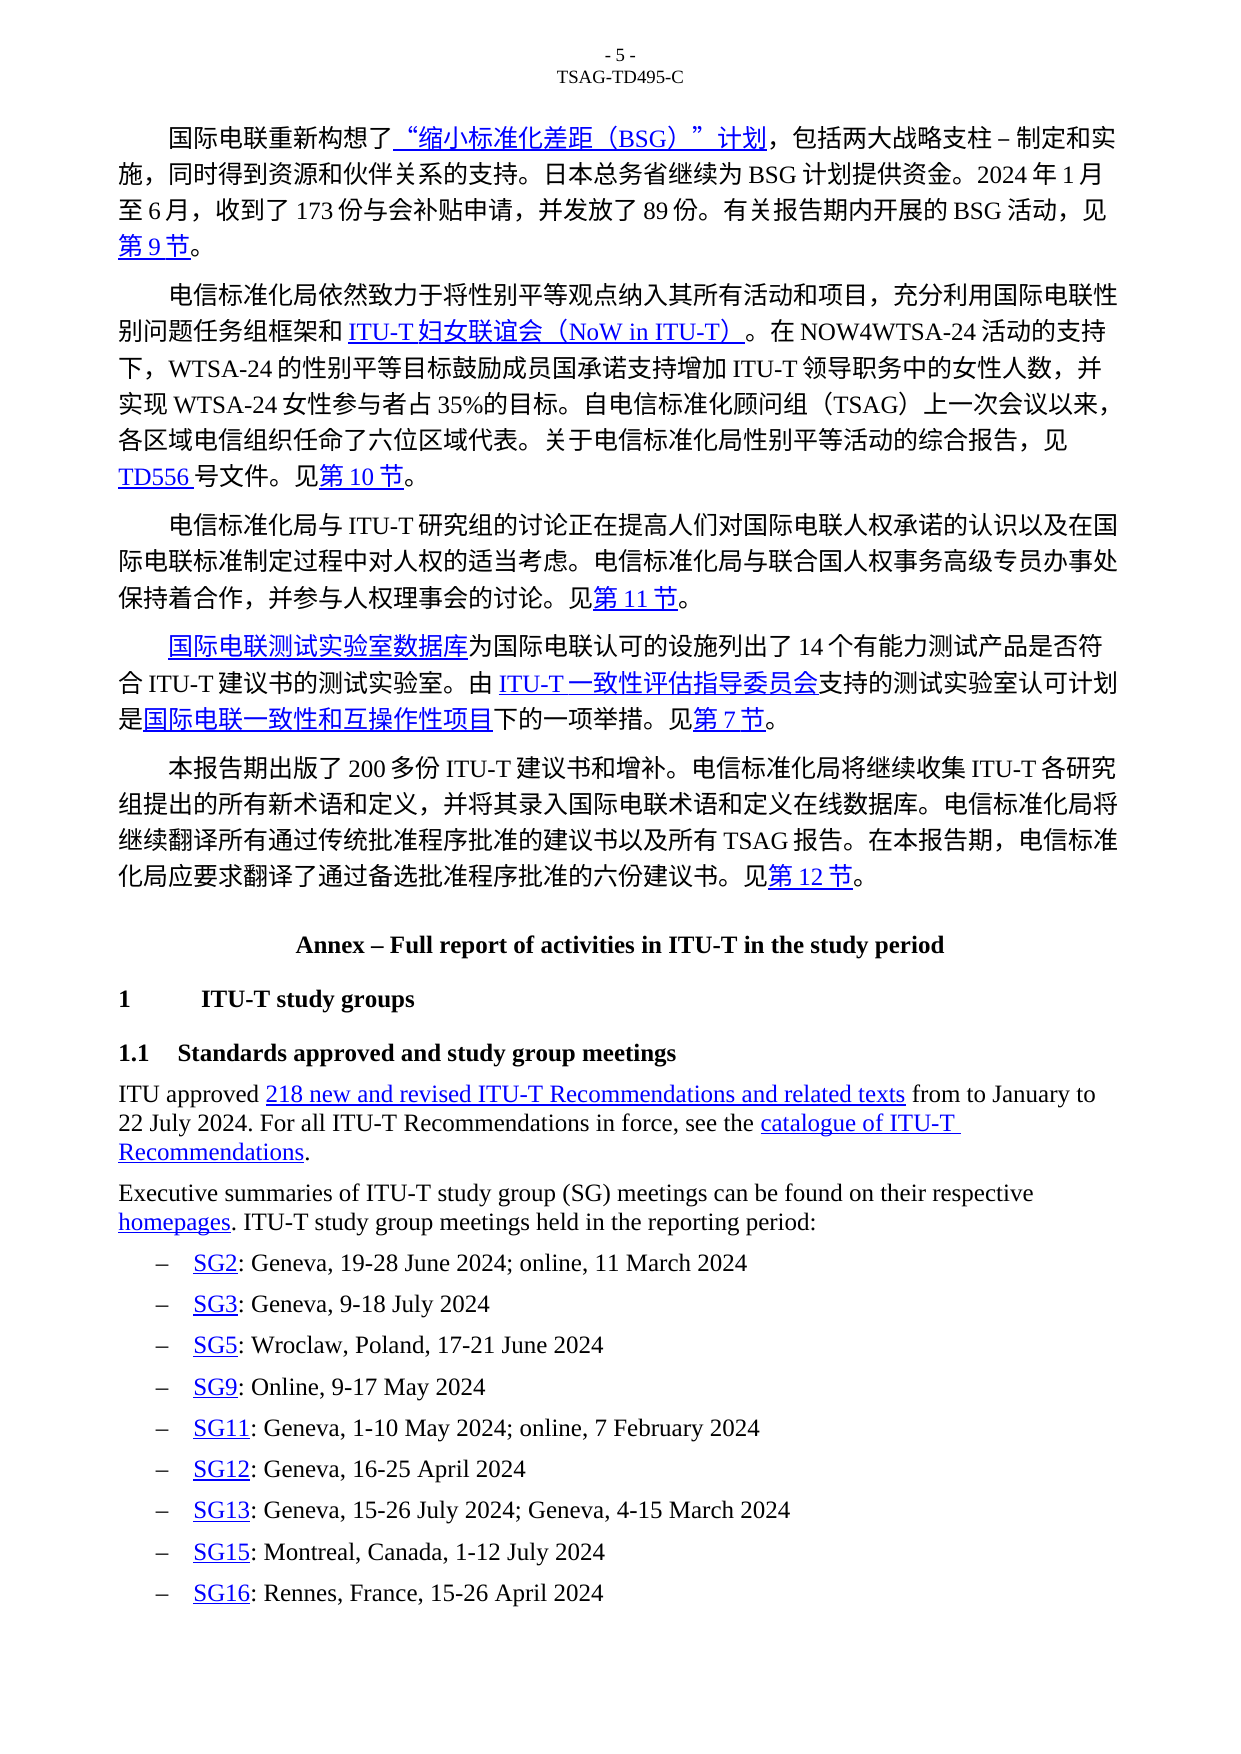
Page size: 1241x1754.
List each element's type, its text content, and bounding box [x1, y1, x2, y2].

list SG9: Online, 9-17 May 2024 [156, 1372, 1122, 1401]
text 国际电联测试实验室数据库为国际电联认可的设施列出了14个有能力测试产品是否符合ITU-T建议书的测试实验室。由ITU-T一致性评估指导委员会支持的测试实验室认可计划是国际电联一致性和互操作性项目下的一项举措。见第7节。 [118, 627, 1122, 736]
list SG2: Geneva, 19-28 June 2024; online, 11 March 2024 [156, 1248, 1122, 1277]
list SG11: Geneva, 1-10 May 2024; online, 7 February 2024 [156, 1413, 1122, 1442]
text Executive summaries of ITU-T study group (SG) meetings can be found on their respective homepages. ITU-T study group meetings held in the reporting period: [118, 1178, 1122, 1236]
subtitle 1.1 Standards approved and study group meetings [118, 1038, 1122, 1067]
text 电信标准化局与ITU-T研究组的讨论正在提高人们对国际电联人权承诺的认识以及在国际电联标准制定过程中对人权的适当考虑。电信标准化局与联合国人权事务高级专员办事处保持着合作，并参与人权理事会的讨论。见第11节。 [118, 506, 1122, 614]
text 电信标准化局依然致力于将性别平等观点纳入其所有活动和项目，充分利用国际电联性别问题任务组框架和ITU-T妇女联谊会（NoW in ITU-T）。在NOW4WTSA-24活动的支持下，WTSA-24的性别平等目标鼓励成员国承诺支持增加ITU-T领导职务中的女性人数，并实现WTSA-24女性参与者占35%的目标。自电信标准化顾问组（TSAG）上一次会议以来，各区域电信组织任命了六位区域代表。关于电信标准化局性别平等活动的综合报告，见TD556号文件。见第10节。 [118, 276, 1122, 493]
text ITU approved 218 new and revised ITU-T Recommendations and related texts from to January to 22 July 2024. For all ITU-T Recommendations in force, see the catalogue of ITU-T Recommendations. [118, 1079, 1122, 1166]
subtitle 1 ITU-T study groups [118, 984, 1122, 1013]
subtitle Annex – Full report of activities in ITU-T in the study period [118, 931, 1122, 959]
list SG5: Wroclaw, Poland, 17-21 June 2024 [156, 1331, 1122, 1359]
text 国际电联重新构想了“缩小标准化差距（BSG）”计划，包括两大战略支柱 – 制定和实施，同时得到资源和伙伴关系的支持。日本总务省继续为BSG计划提供资金。2024年1月至6月，收到了173份与会补贴申请，并发放了89份。有关报告期内开展的BSG活动，见第9节。 [118, 118, 1122, 263]
text 本报告期出版了200多份ITU-T建议书和增补。电信标准化局将继续收集ITU-T各研究组提出的所有新术语和定义，并将其录入国际电联术语和定义在线数据库。电信标准化局将继续翻译所有通过传统批准程序批准的建议书以及所有TSAG报告。在本报告期，电信标准化局应要求翻译了通过备选批准程序批准的六份建议书。见第12节。 [118, 748, 1122, 893]
list SG15: Montreal, Canada, 1-12 July 2024 [156, 1537, 1122, 1566]
list SG12: Geneva, 16-25 April 2024 [156, 1454, 1122, 1483]
list SG13: Geneva, 15-26 July 2024; Geneva, 4-15 March 2024 [156, 1496, 1122, 1524]
list SG3: Geneva, 9-18 July 2024 [156, 1289, 1122, 1318]
list SG16: Rennes, France, 15-26 April 2024 [156, 1578, 1122, 1607]
